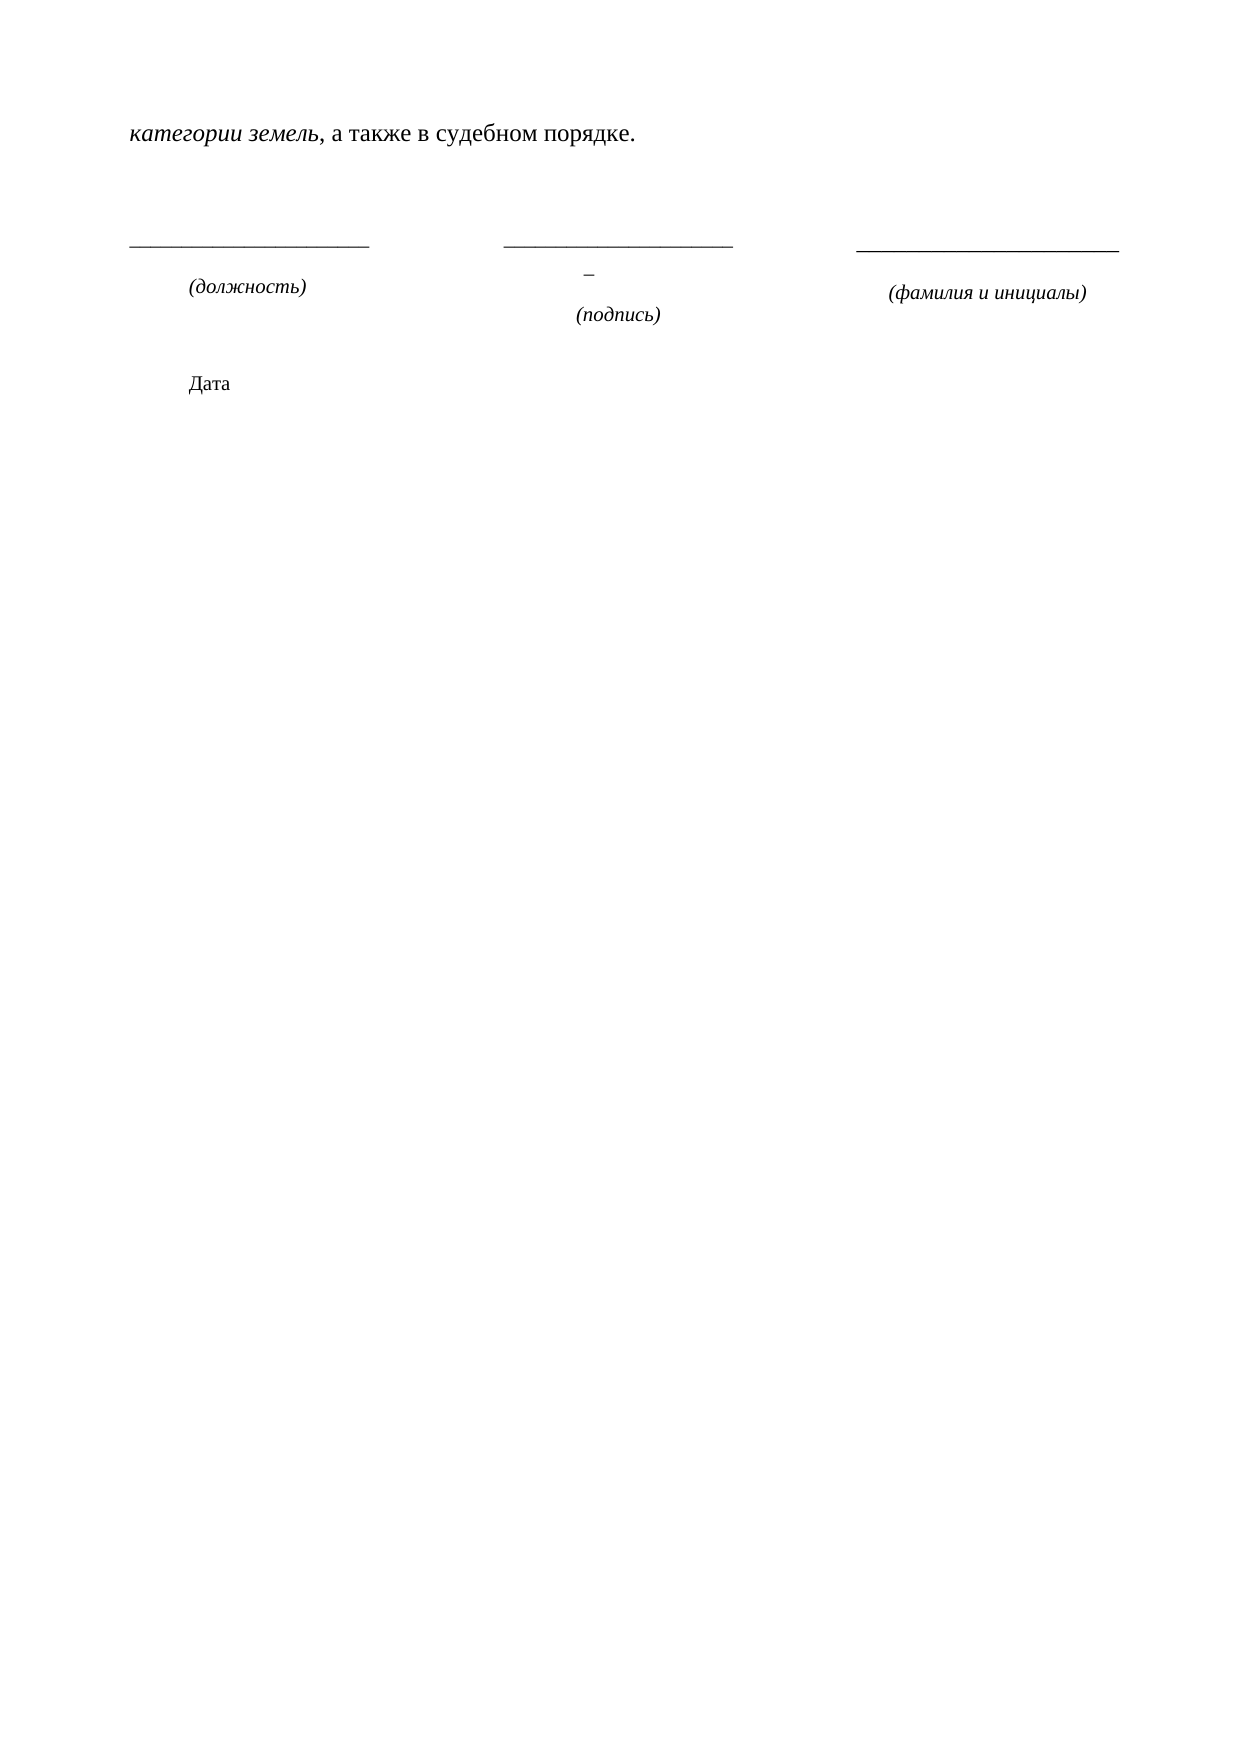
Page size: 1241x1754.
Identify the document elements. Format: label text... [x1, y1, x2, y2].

table_cell _____________________ (фамилия и инициалы) [750, 226, 1167, 420]
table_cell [118, 118, 1167, 226]
table_cell _______________________ (должность) Дата [118, 226, 430, 420]
table_cell _______________________ (подпись) [430, 226, 749, 420]
